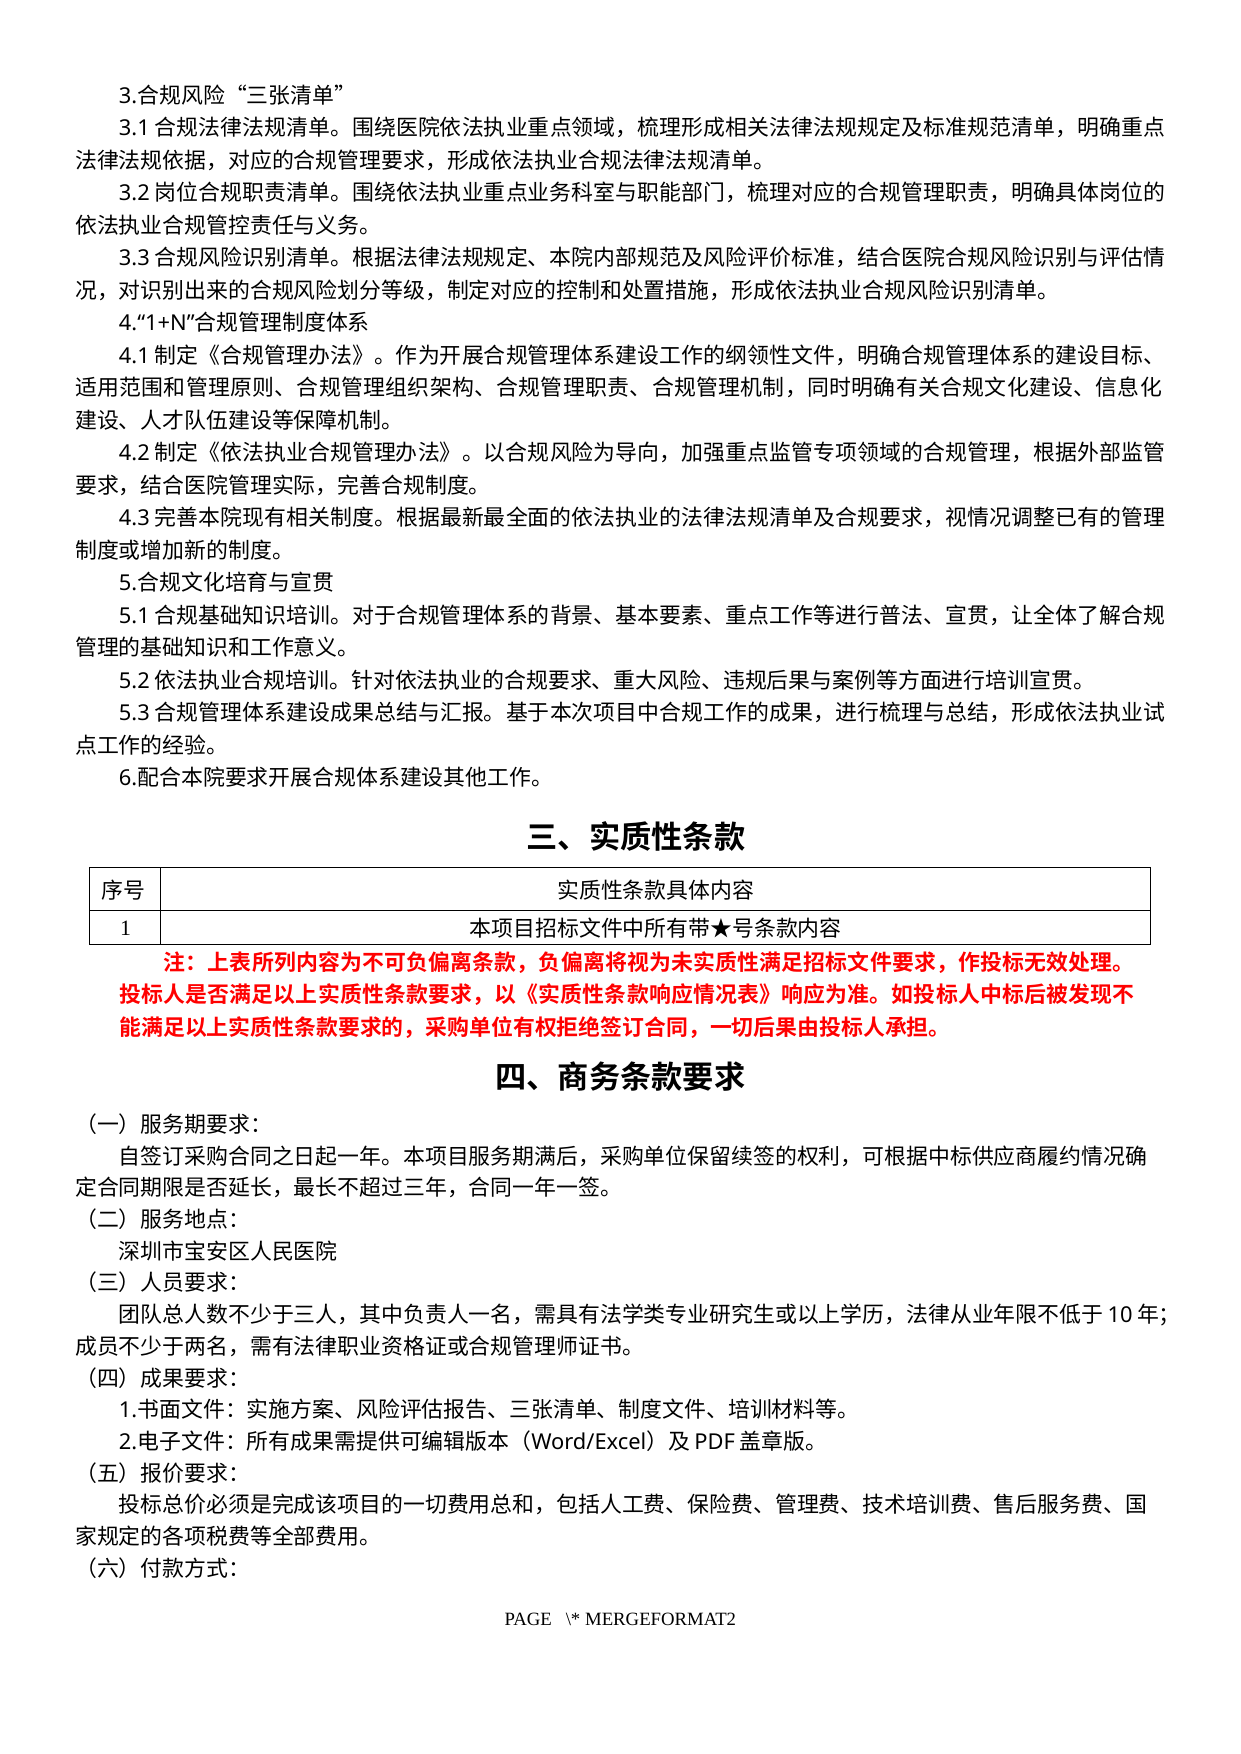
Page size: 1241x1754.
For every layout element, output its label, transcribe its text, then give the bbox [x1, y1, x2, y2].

list 投标总价必须是完成该项目的一切费用总和，包括人工费、保险费、管理费、技术培训费、售后服务费、国家规定的各项税费等全部费用。 [75, 1487, 1165, 1551]
text 4.“1+N”合规管理制度体系 [75, 305, 1165, 337]
text 3.合规风险“三张清单” [75, 77, 1165, 110]
text 3.2岗位合规职责清单。围绕依法执业重点业务科室与职能部门，梳理对应的合规管理职责，明确具体岗位的依法执业合规管控责任与义务。 [75, 175, 1165, 240]
list 自签订采购合同之日起一年。本项目服务期满后，采购单位保留续签的权利，可根据中标供应商履约情况确定合同期限是否延长，最长不超过三年，合同一年一签。 [75, 1139, 1165, 1202]
table_cell 1 [90, 911, 160, 943]
list （四）成果要求： [75, 1361, 1165, 1392]
text 3.1合规法律法规清单。围绕医院依法执业重点领域，梳理形成相关法律法规规定及标准规范清单，明确重点法律法规依据，对应的合规管理要求，形成依法执业合规法律法规清单。 [75, 110, 1165, 175]
text 4.1制定《合规管理办法》。作为开展合规管理体系建设工作的纲领性文件，明确合规管理体系的建设目标、适用范围和管理原则、合规管理组织架构、合规管理职责、合规管理机制，同时明确有关合规文化建设、信息化建设、人才队伍建设等保障机制。 [75, 337, 1165, 435]
table_header 序号 [90, 868, 160, 910]
list （三）人员要求： [75, 1265, 1165, 1297]
text 四、商务条款要求 [75, 1042, 1165, 1107]
text 5.1合规基础知识培训。对于合规管理体系的背景、基本要素、重点工作等进行普法、宣贯，让全体了解合规管理的基础知识和工作意义。 [75, 597, 1165, 662]
list （五）报价要求： [75, 1456, 1165, 1487]
list 1.书面文件：实施方案、风险评估报告、三张清单、制度文件、培训材料等。 [75, 1392, 1165, 1424]
list 团队总人数不少于三人，其中负责人一名，需具有法学类专业研究生或以上学历，法律从业年限不低于10年；成员不少于两名，需有法律职业资格证或合规管理师证书。 [75, 1297, 1165, 1361]
text 3.3合规风险识别清单。根据法律法规规定、本院内部规范及风险评价标准，结合医院合规风险识别与评估情况，对识别出来的合规风险划分等级，制定对应的控制和处置措施，形成依法执业合规风险识别清单。 [75, 240, 1165, 305]
text 5.2依法执业合规培训。针对依法执业的合规要求、重大风险、违规后果与案例等方面进行培训宣贯。 [75, 662, 1165, 695]
list 2.电子文件：所有成果需提供可编辑版本（Word/Excel）及PDF盖章版。 [75, 1424, 1165, 1456]
text 三、实质性条款 [75, 802, 1165, 867]
text 4.2制定《依法执业合规管理办法》。以合规风险为导向，加强重点监管专项领域的合规管理，根据外部监管要求，结合医院管理实际，完善合规制度。 [75, 435, 1165, 500]
table_cell 本项目招标文件中所有带★号条款内容 [161, 911, 1150, 943]
table_header 实质性条款具体内容 [161, 868, 1150, 910]
list 深圳市宝安区人民医院 [75, 1234, 1165, 1265]
text 4.3完善本院现有相关制度。根据最新最全面的依法执业的法律法规清单及合规要求，视情况调整已有的管理制度或增加新的制度。 [75, 500, 1165, 565]
list （二）服务地点： [75, 1202, 1165, 1234]
list （一）服务期要求： [75, 1107, 1165, 1139]
list 注：上表所列内容为不可负偏离条款，负偏离将视为未实质性满足招标文件要求，作投标无效处理。投标人是否满足以上实质性条款要求，以《实质性条款响应情况表》响应为准。如投标人中标后被发现不能满足以上实质性条款要求的，采购单位有权拒绝签订合同，一切后果由投标人承担。 [119, 945, 1138, 1042]
text 5.合规文化培育与宣贯 [75, 565, 1165, 597]
text 5.3合规管理体系建设成果总结与汇报。基于本次项目中合规工作的成果，进行梳理与总结，形成依法执业试点工作的经验。 [75, 695, 1165, 760]
list （六）付款方式： [75, 1551, 1165, 1582]
text 6.配合本院要求开展合规体系建设其他工作。 [75, 760, 1165, 792]
